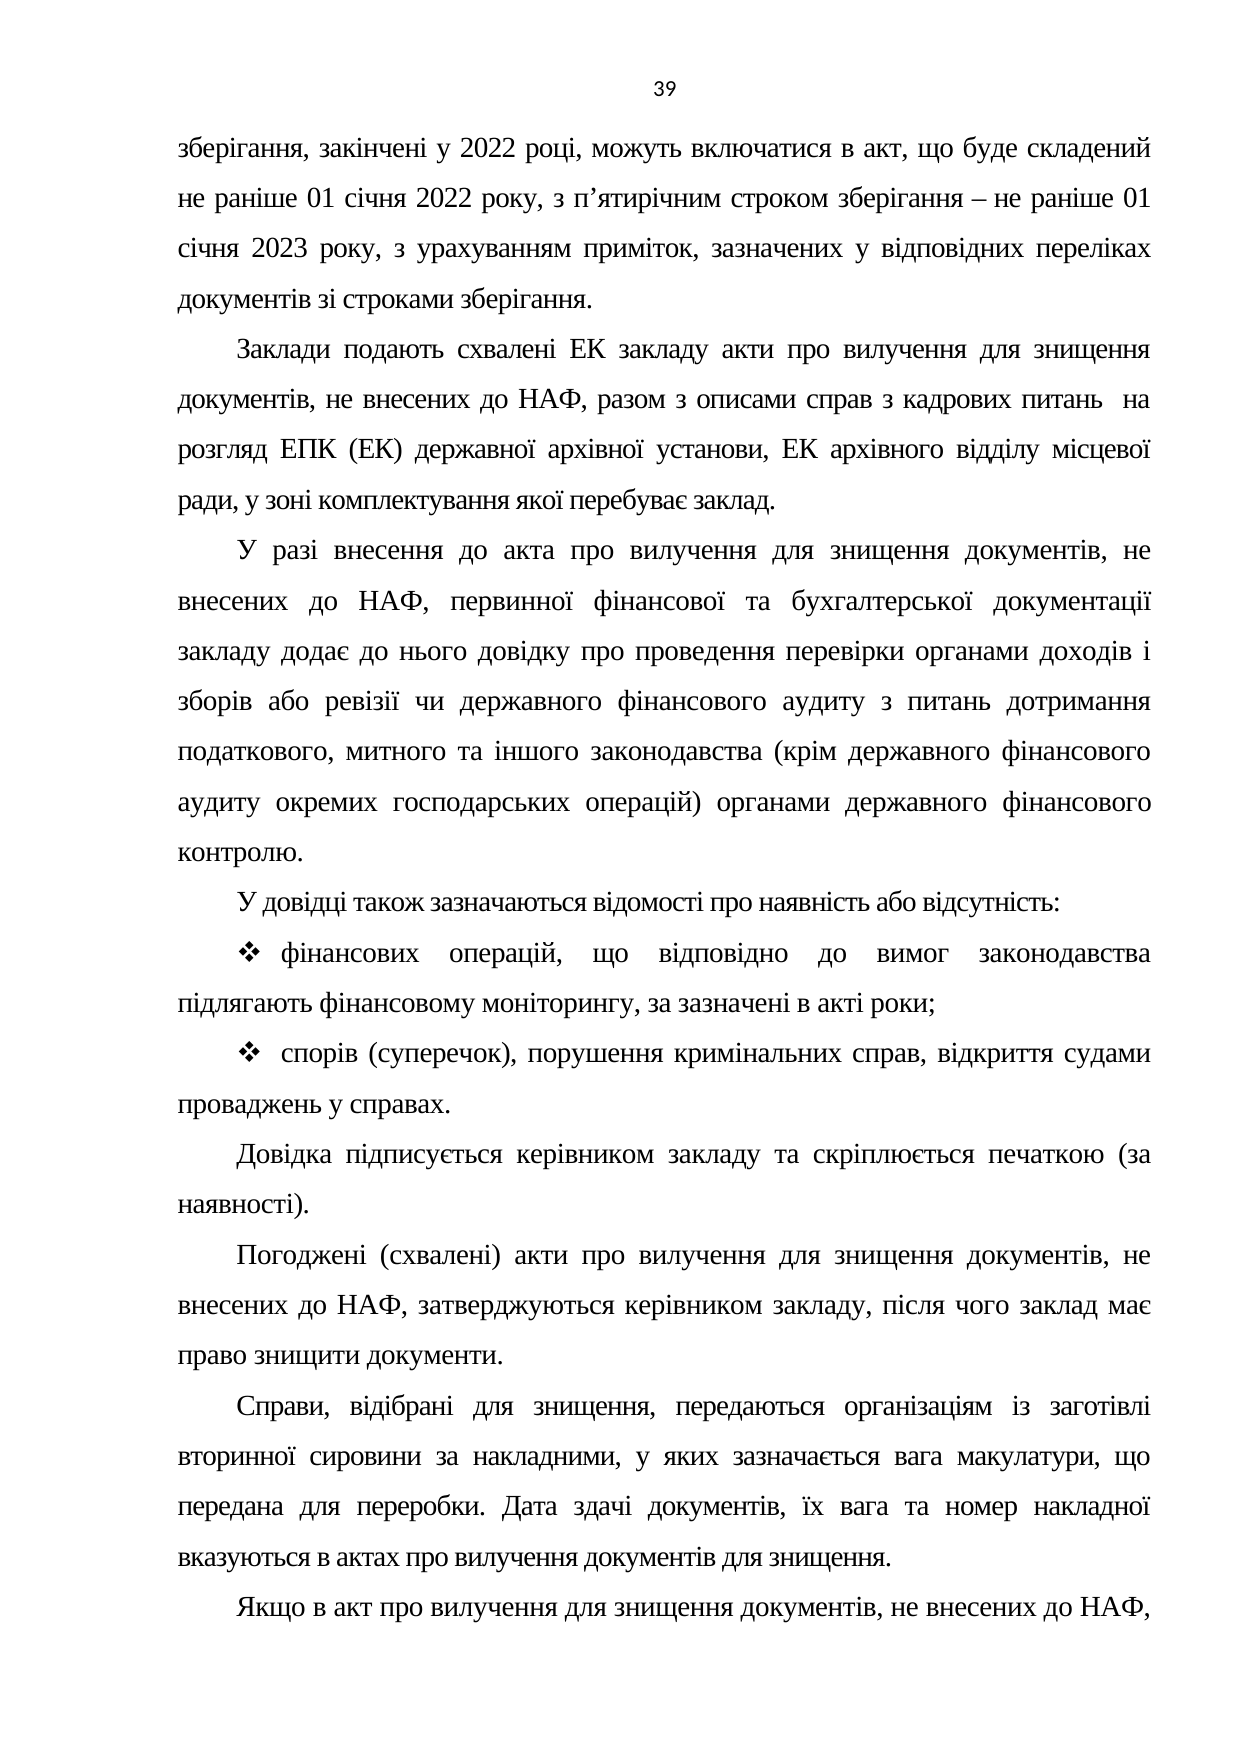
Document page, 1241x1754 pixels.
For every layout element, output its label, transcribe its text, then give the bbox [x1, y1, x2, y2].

text Погоджені (схвалені) акти про вилучення для знищення документів, не внесених до НАФ, затверджуються керівником закладу, після чого заклад має право знищити документи. [177, 1237, 1152, 1371]
list фінансових операцій, що відповідно до вимог законодавства підлягають фінансовому моніторингу, за зазначені в акті роки; [177, 935, 1152, 1019]
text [177, 1589, 1152, 1623]
text У разі внесення до акта про вилучення для знищення документів, не внесених до НАФ, первинної фінансової та бухгалтерської документації закладу додає до нього довідку про проведення перевірки органами доходів і зборів або ревізії чи державного фінансового аудиту з питань дотримання податкового, митного та іншого законодавства (крім державного фінансового аудиту окремих господарських операцій) органами державного фінансового контролю. [177, 532, 1152, 868]
text Довідка підписується керівником закладу та скріплюється печаткою (за наявності). [177, 1136, 1152, 1220]
text Справи, відібрані для знищення, передаються організаціям із заготівлі вторинної сировини за накладними, у яких зазначається вага макулатури, що передана для переробки. Дата здачі документів, їх вага та номер накладної вказуються в актах про вилучення документів для знищення. [177, 1388, 1152, 1572]
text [177, 130, 1152, 314]
text У довідці також зазначаються відомості про наявність або відсутність: [177, 884, 1152, 918]
text Заклади подають схвалені ЕК закладу акти про вилучення для знищення документів, не внесених до НАФ, разом з описами справ з кадрових питань на розгляд ЕПК (ЕК) державної архівної установи, ЕК архівного відділу місцевої ради, у зоні комплектування якої перебуває заклад. [177, 331, 1152, 516]
list спорів (суперечок), порушення кримінальних справ, відкриття судами проваджень у справах. [177, 1036, 1152, 1119]
